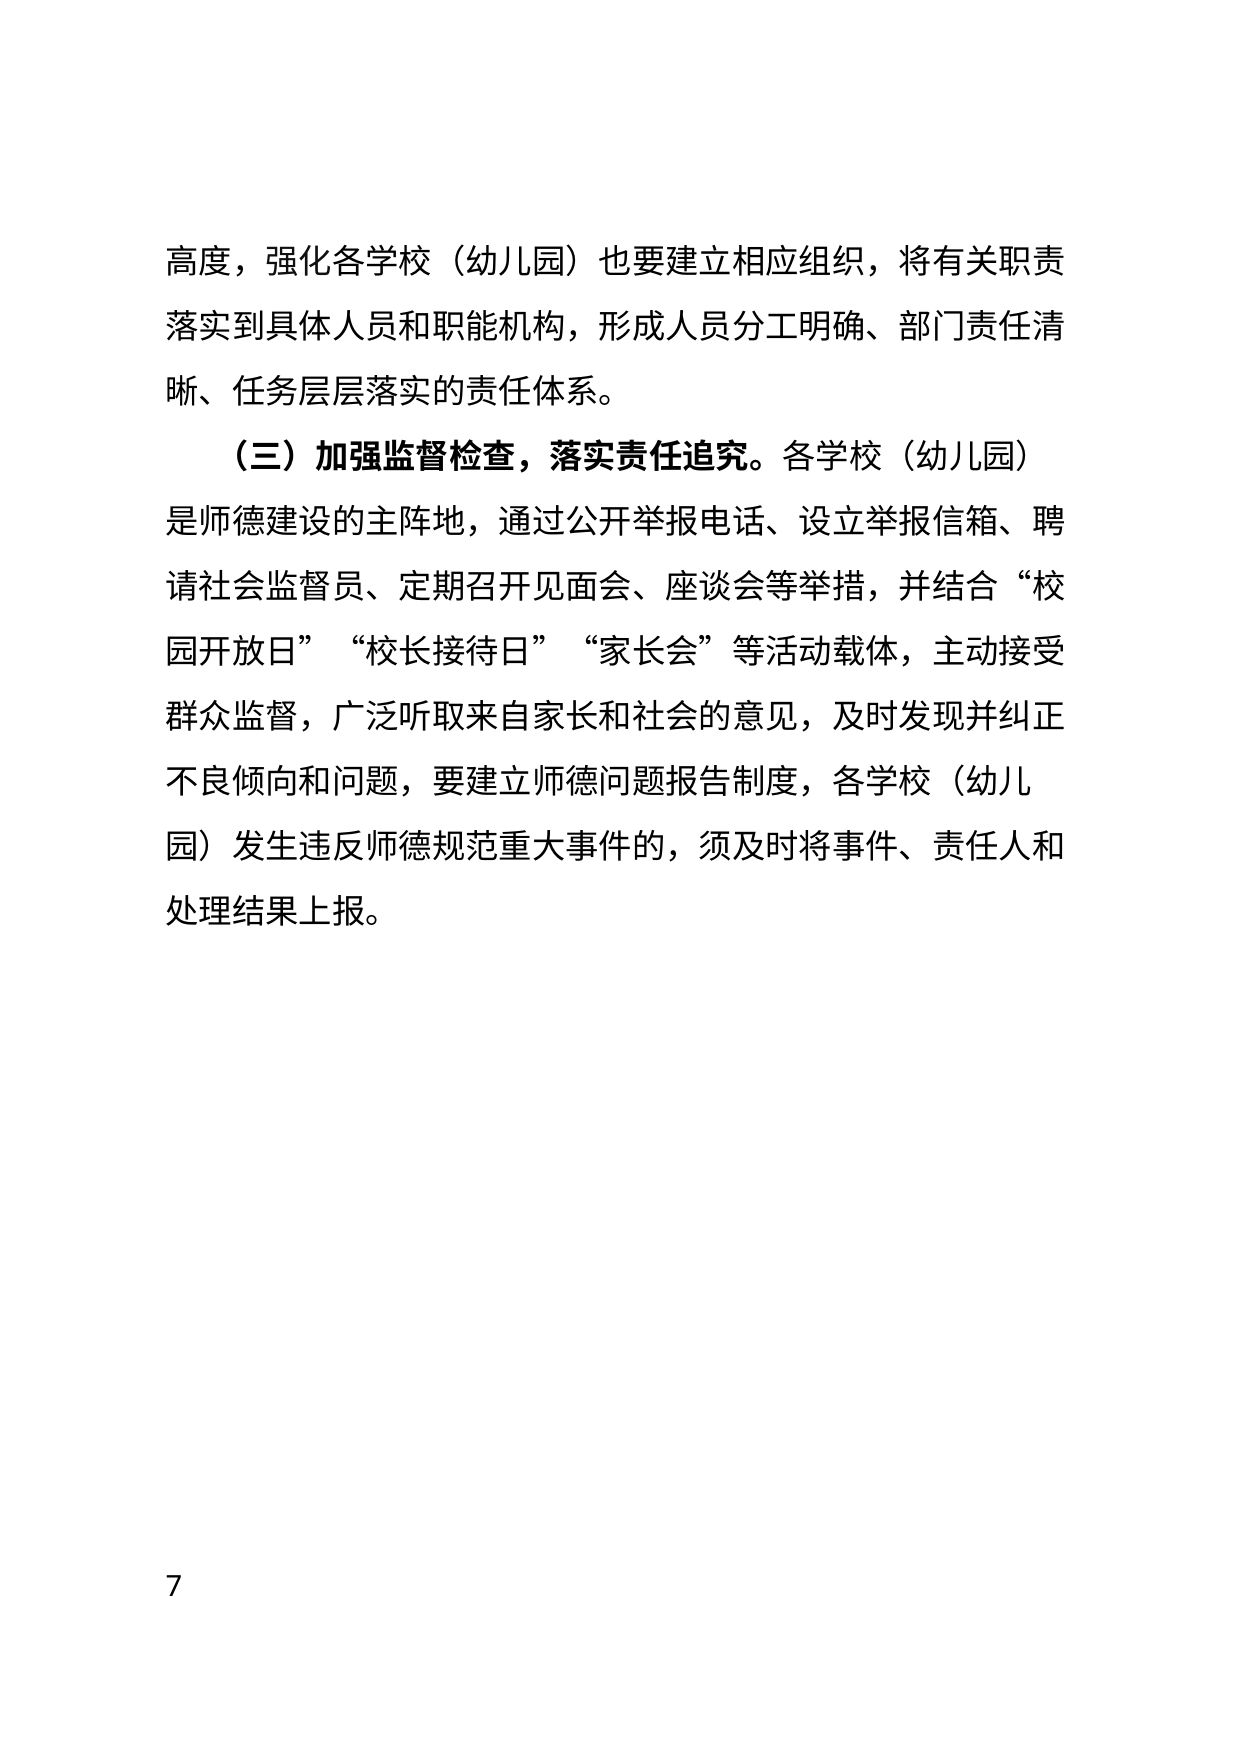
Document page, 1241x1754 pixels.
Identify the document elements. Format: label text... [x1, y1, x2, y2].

text （三）加强监督检查，落实责任追究。各学校（幼儿园）是师德建设的主阵地，通过公开举报电话、设立举报信箱、聘请社会监督员、定期召开见面会、座谈会等举措，并结合“校园开放日”“校长接待日”“家长会”等活动载体，主动接受群众监督，广泛听取来自家长和社会的意见，及时发现并纠正不良倾向和问题，要建立师德问题报告制度，各学校（幼儿园）发生违反师德规范重大事件的，须及时将事件、责任人和处理结果上报。 [165, 422, 1075, 942]
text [165, 227, 1075, 422]
